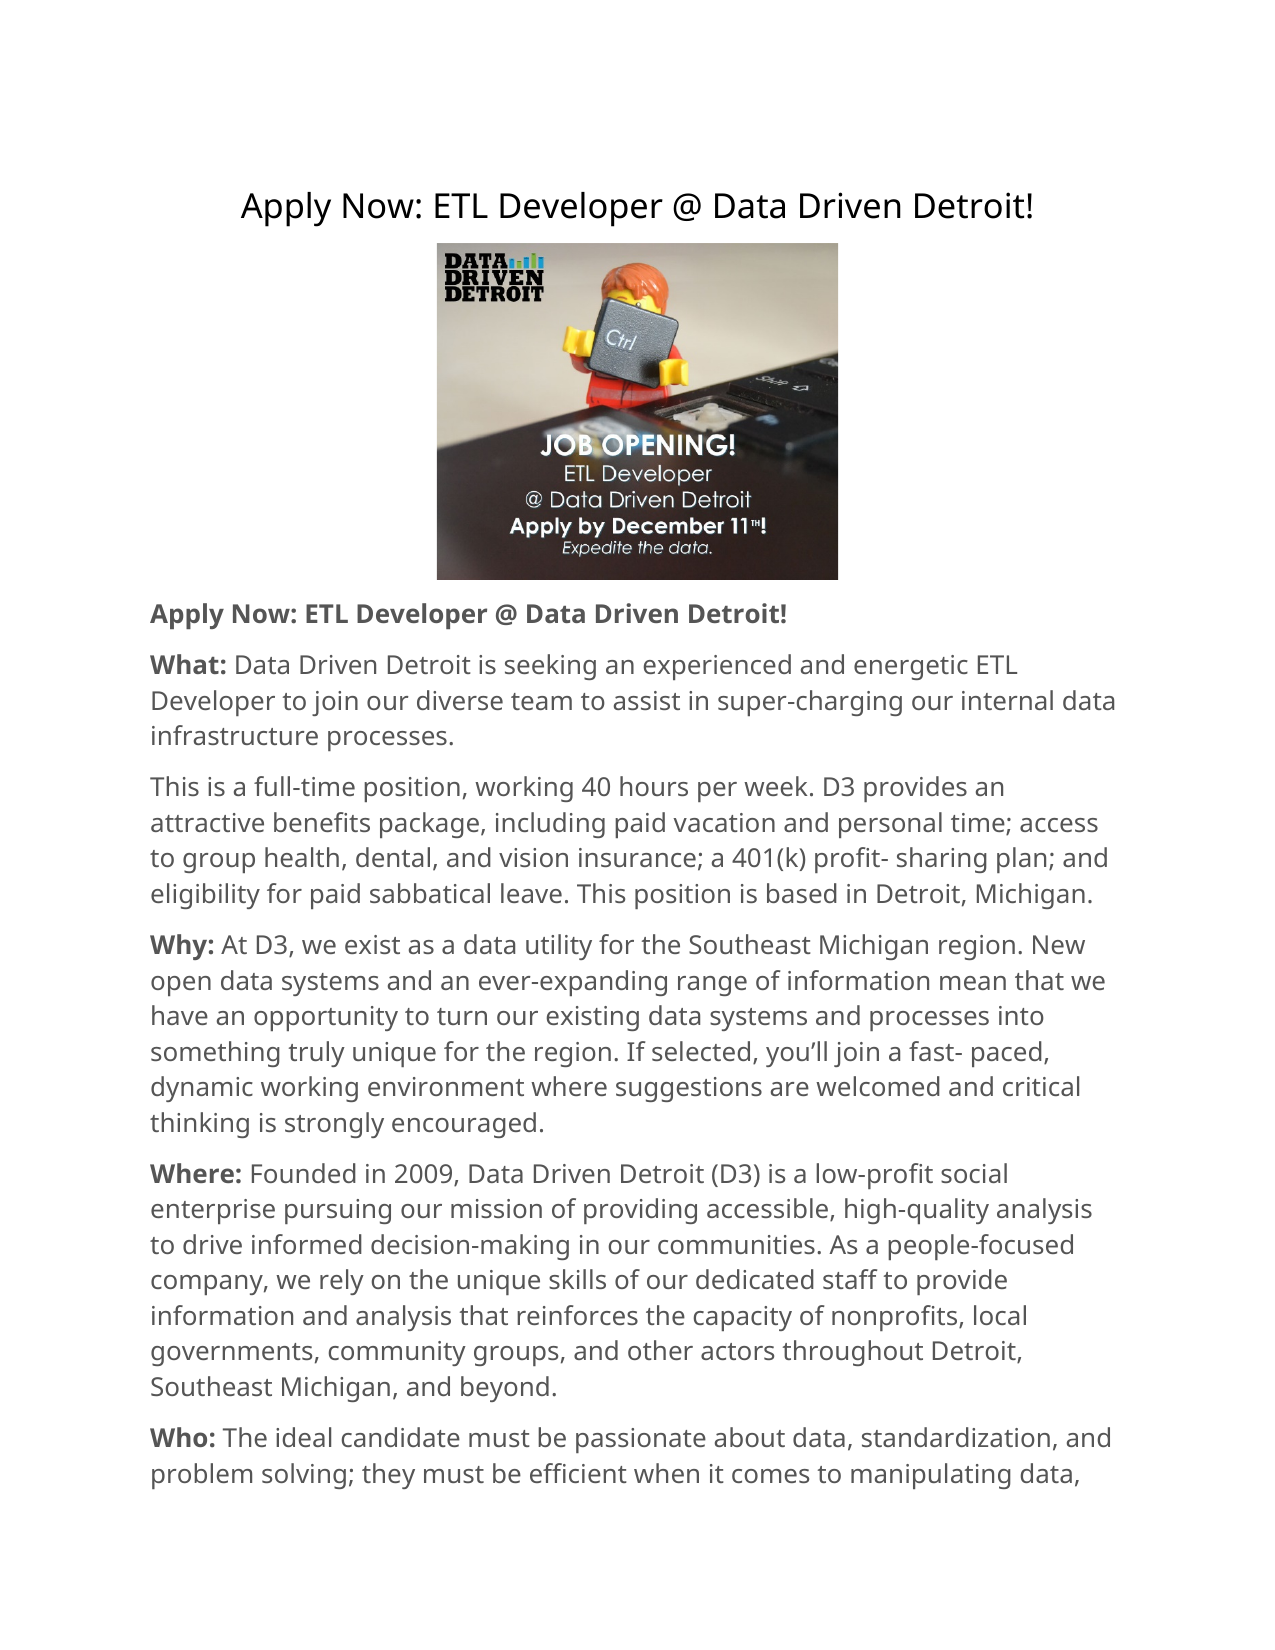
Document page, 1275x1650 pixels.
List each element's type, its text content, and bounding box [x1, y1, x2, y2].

text What: Data Driven Detroit is seeking an experienced and energetic ETL Developer to join our diverse team to assist in super-charging our internal data infrastructure processes. [150, 647, 1125, 753]
subtitle Apply Now: ETL Developer @ Data Driven Detroit! [150, 181, 1125, 228]
text Why: At D3, we exist as a data utility for the Southeast Michigan region. New open data systems and an ever-expanding range of information mean that we have an opportunity to turn our existing data systems and processes into something truly unique for the region. If selected, you’ll join a fast- paced, dynamic working environment where suggestions are welcomed and critical thinking is strongly encouraged. [150, 927, 1125, 1140]
text Where: Founded in 2009, Data Driven Detroit (D3) is a low-profit social enterprise pursuing our mission of providing accessible, high-quality analysis to drive informed decision-making in our communities. As a people-focused company, we rely on the unique skills of our dedicated staff to provide information and analysis that reinforces the capacity of nonprofits, local governments, community groups, and other actors throughout Detroit, Southeast Michigan, and beyond. [150, 1155, 1125, 1404]
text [150, 1420, 1125, 1491]
text Apply Now: ETL Developer @ Data Driven Detroit! [150, 596, 1125, 631]
picture [436, 243, 839, 580]
text This is a full-time position, working 40 hours per week. D3 provides an attractive benefits package, including paid vacation and personal time; access to group health, dental, and vision insurance; a 401(k) profit- sharing plan; and eligibility for paid sabbatical leave. This position is based in Detroit, Michigan. [150, 769, 1125, 911]
